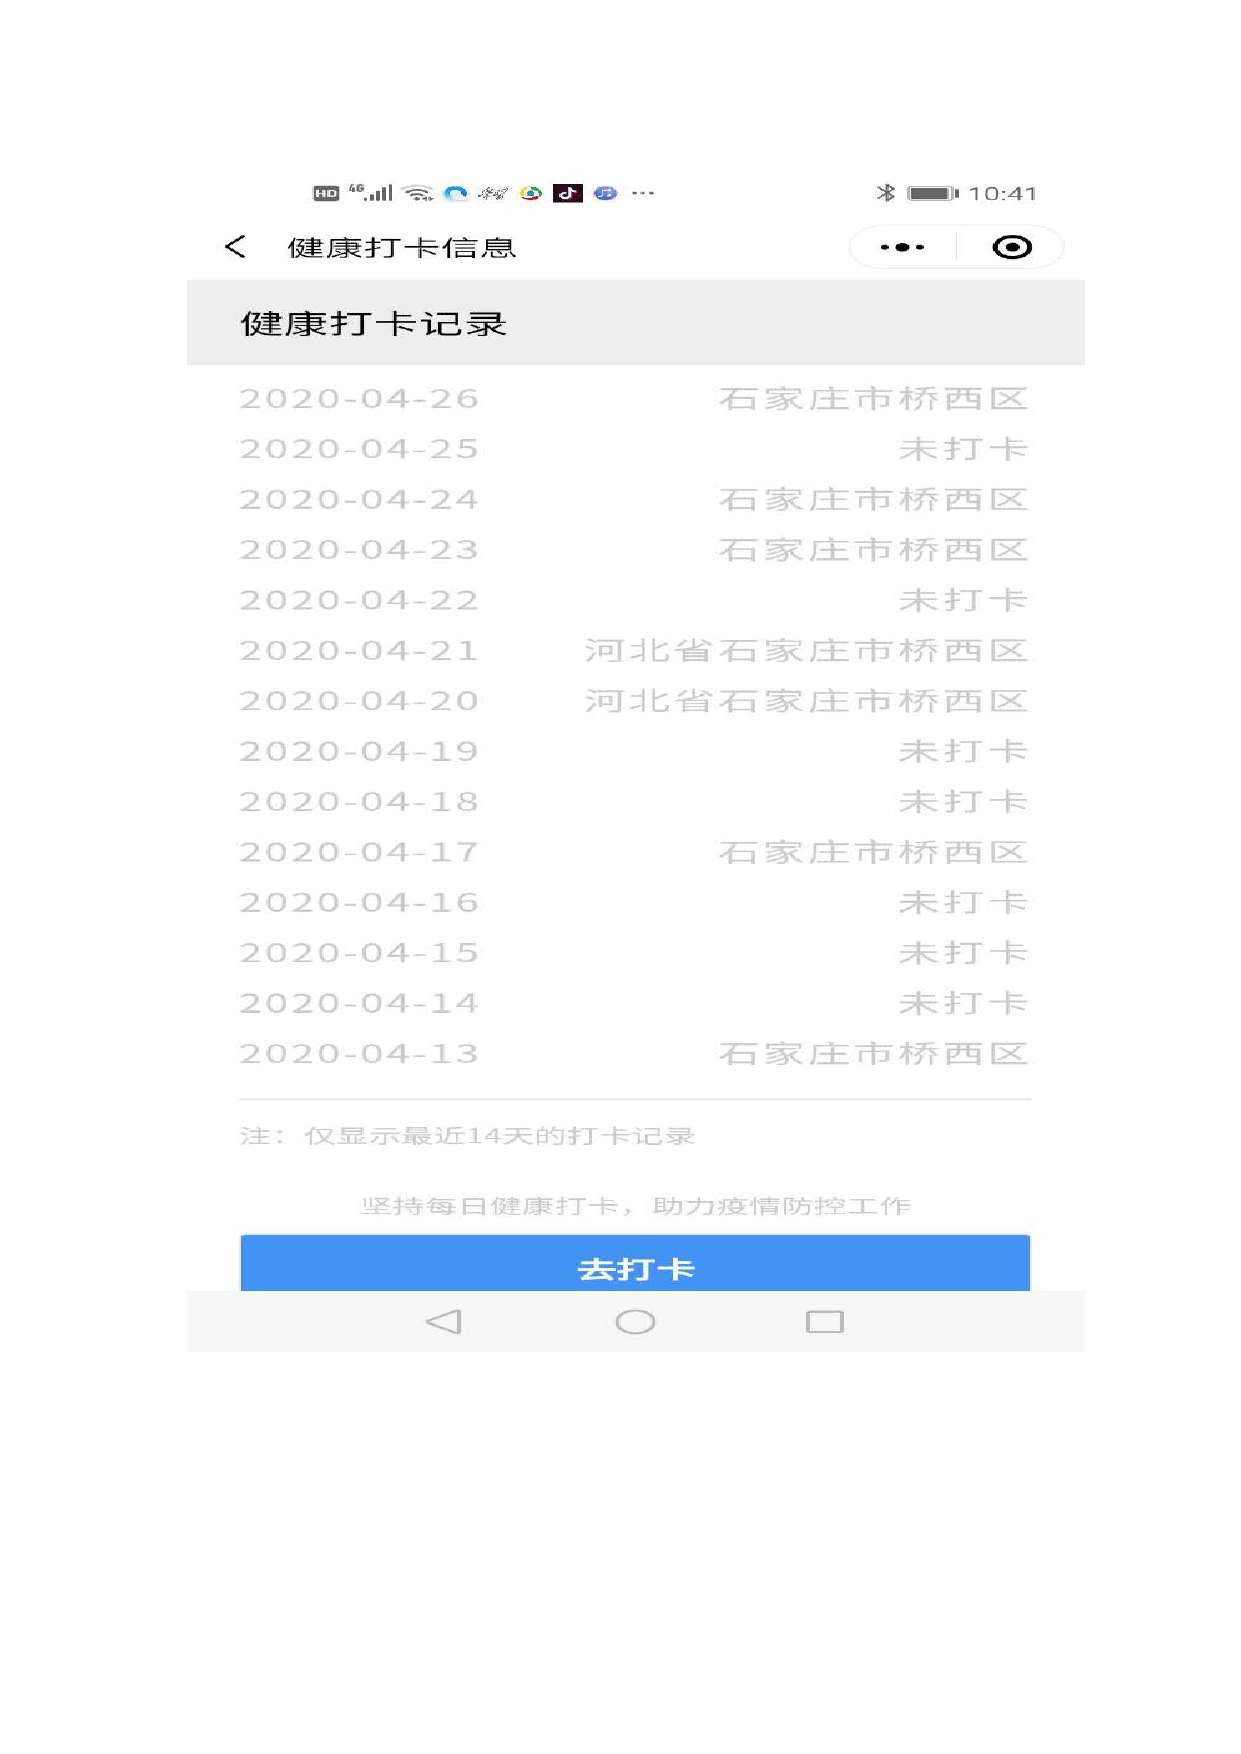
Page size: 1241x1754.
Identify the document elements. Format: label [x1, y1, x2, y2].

picture [187, 161, 1085, 1352]
